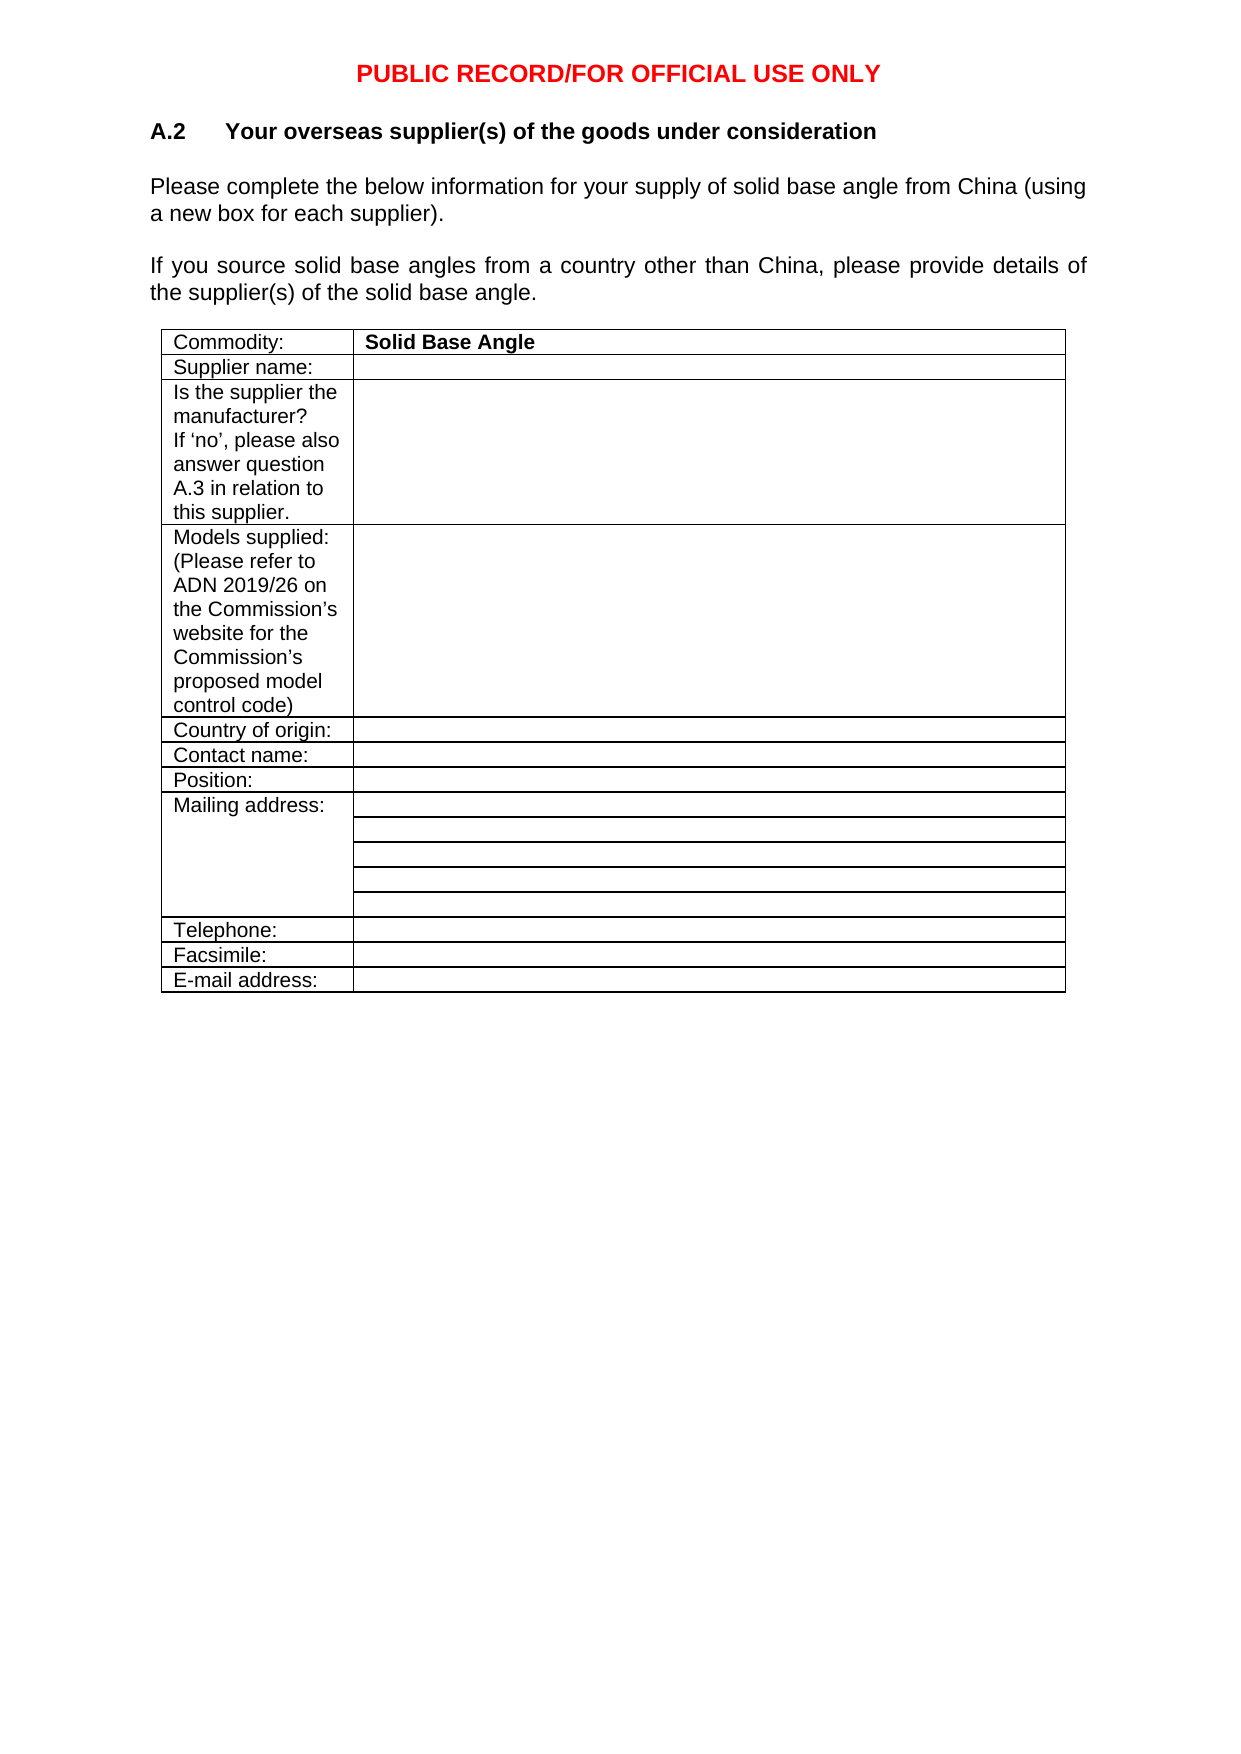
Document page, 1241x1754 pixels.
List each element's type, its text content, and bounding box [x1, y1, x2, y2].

table_cell [354, 768, 1065, 791]
table_cell [354, 525, 1065, 716]
table_cell [354, 718, 1065, 741]
table_cell Mailing address: [162, 793, 353, 916]
table_cell [354, 380, 1065, 524]
text If you source solid base angles from a country other than China, please provide details of the supplier(s) of the solid base angle. [150, 252, 1087, 305]
table_cell Contact name: [162, 743, 353, 766]
table_cell Telephone: [162, 918, 353, 941]
table_cell [354, 968, 1065, 991]
table_cell Country of origin: [162, 718, 353, 741]
table_cell [354, 818, 1065, 841]
text A.2 Your overseas supplier(s) of the goods under consideration [150, 118, 1087, 144]
table_cell Models supplied: (Please refer to ADN 2019/26 on the Commission’s website for the Commission’s proposed model control code) [162, 525, 353, 716]
table_cell Supplier name: [162, 355, 353, 379]
table_header Commodity: [162, 330, 353, 354]
table_cell [354, 355, 1065, 379]
table_cell [354, 743, 1065, 766]
table_cell [354, 918, 1065, 941]
table_cell E-mail address: [162, 968, 353, 991]
table_cell Facsimile: [162, 943, 353, 966]
table_cell Position: [162, 768, 353, 791]
table_cell [354, 793, 1065, 816]
table_cell [354, 843, 1065, 866]
table_header Solid Base Angle [354, 330, 1065, 354]
table_cell [354, 893, 1065, 916]
text Please complete the below information for your supply of solid base angle from China (using a new box for each supplier). [150, 173, 1087, 226]
table_cell [354, 943, 1065, 966]
table_cell Is the supplier the manufacturer? If ‘no’, please also answer question A.3 in relation to this supplier. [162, 380, 353, 524]
table_cell [354, 868, 1065, 891]
